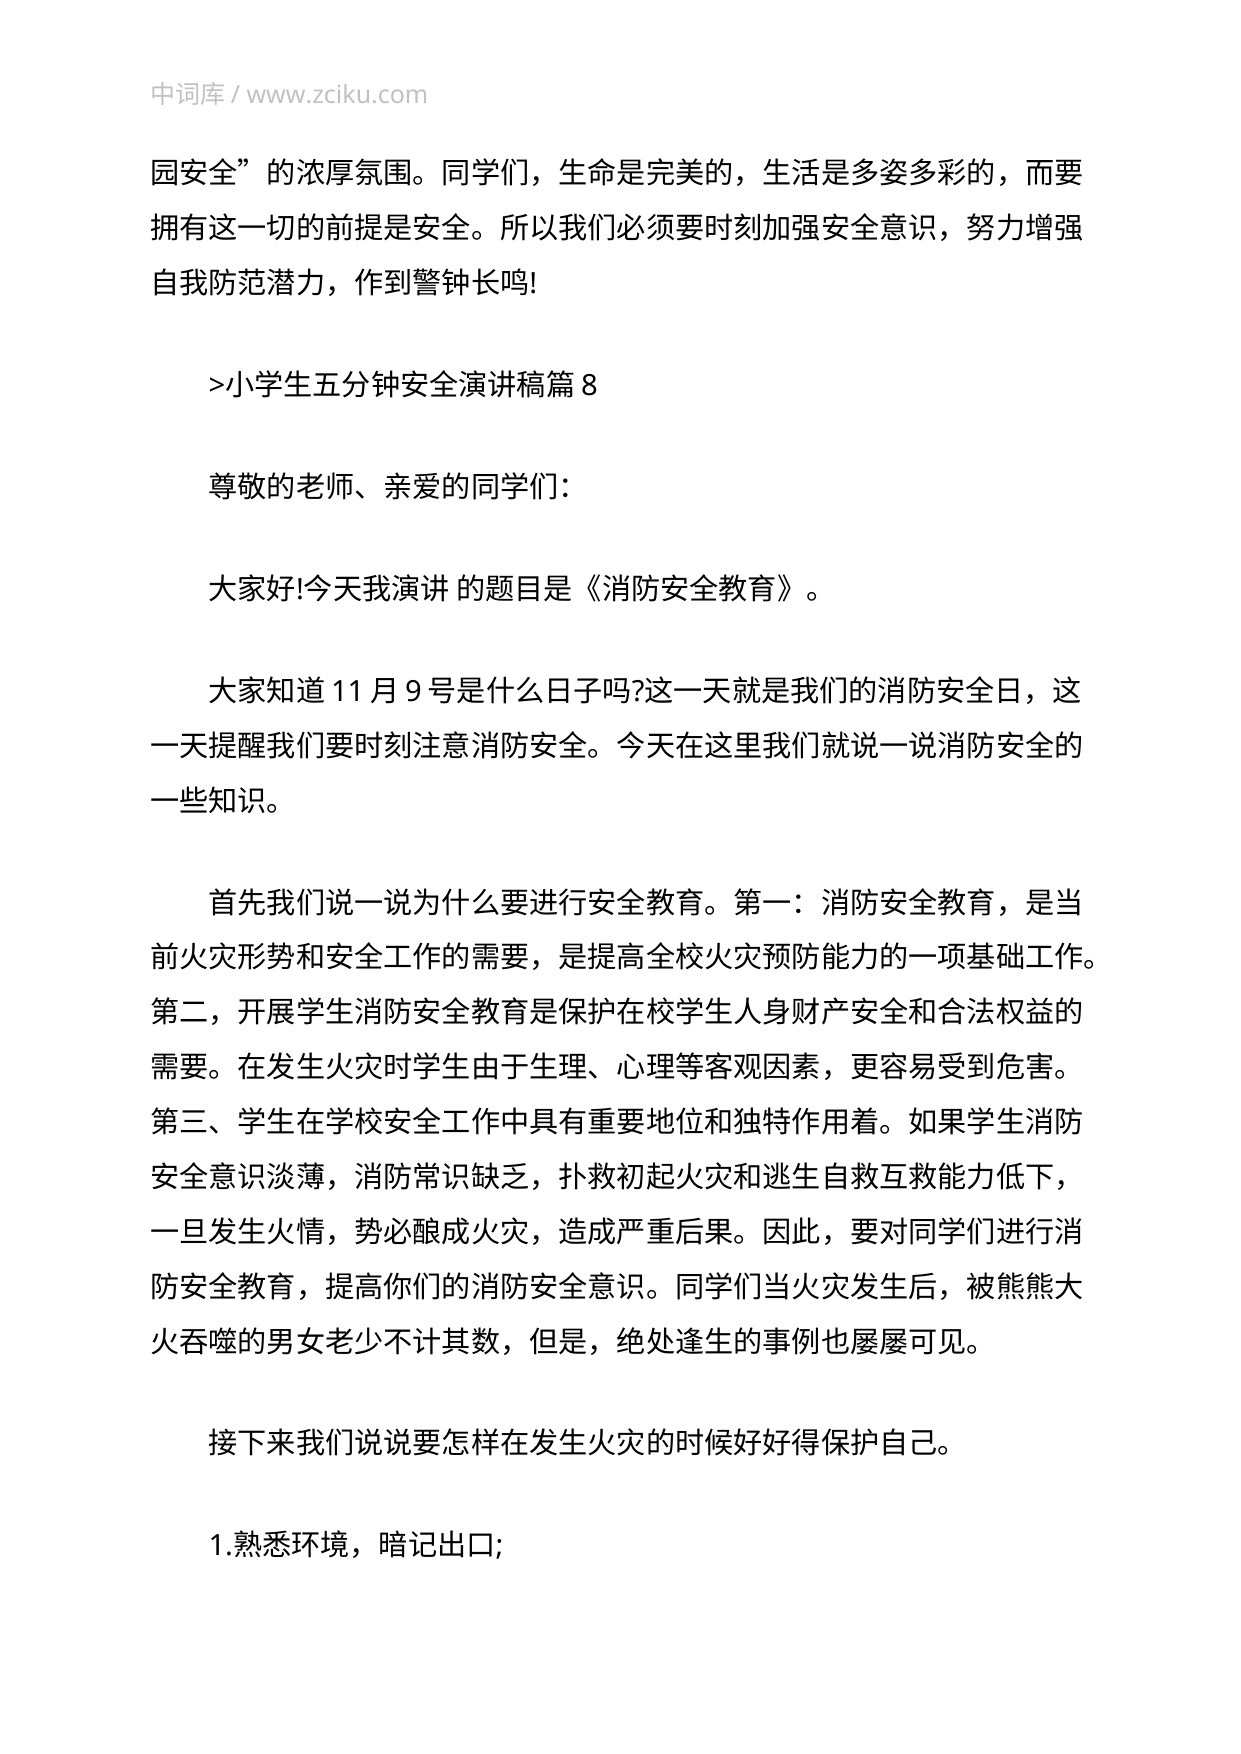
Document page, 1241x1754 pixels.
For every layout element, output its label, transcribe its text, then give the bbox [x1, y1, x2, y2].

text >小学生五分钟安全演讲稿篇8 [150, 362, 1090, 404]
text 首先我们说一说为什么要进行安全教育。第一：消防安全教育，是当前火灾形势和安全工作的需要，是提高全校火灾预防能力的一项基础工作。第二，开展学生消防安全教育是保护在校学生人身财产安全和合法权益的需要。在发生火灾时学生由于生理、心理等客观因素，更容易受到危害。第三、学生在学校安全工作中具有重要地位和独特作用着。如果学生消防安全意识淡薄，消防常识缺乏，扑救初起火灾和逃生自救互救能力低下，一旦发生火情，势必酿成火灾，造成严重后果。因此，要对同学们进行消防安全教育，提高你们的消防安全意识。同学们当火灾发生后，被熊熊大火吞噬的男女老少不计其数，但是，绝处逢生的事例也屡屡可见。 [150, 879, 1090, 1361]
text 1.熟悉环境，暗记出口; [150, 1522, 1090, 1564]
text 尊敬的老师、亲爱的同学们： [150, 464, 1090, 506]
text 接下来我们说说要怎样在发生火灾的时候好好得保护自己。 [150, 1420, 1090, 1462]
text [150, 150, 1090, 302]
text 大家好!今天我演讲 的题目是《消防安全教育》。 [150, 566, 1090, 608]
text 大家知道11月9号是什么日子吗?这一天就是我们的消防安全日，这一天提醒我们要时刻注意消防安全。今天在这里我们就说一说消防安全的一些知识。 [150, 667, 1090, 820]
